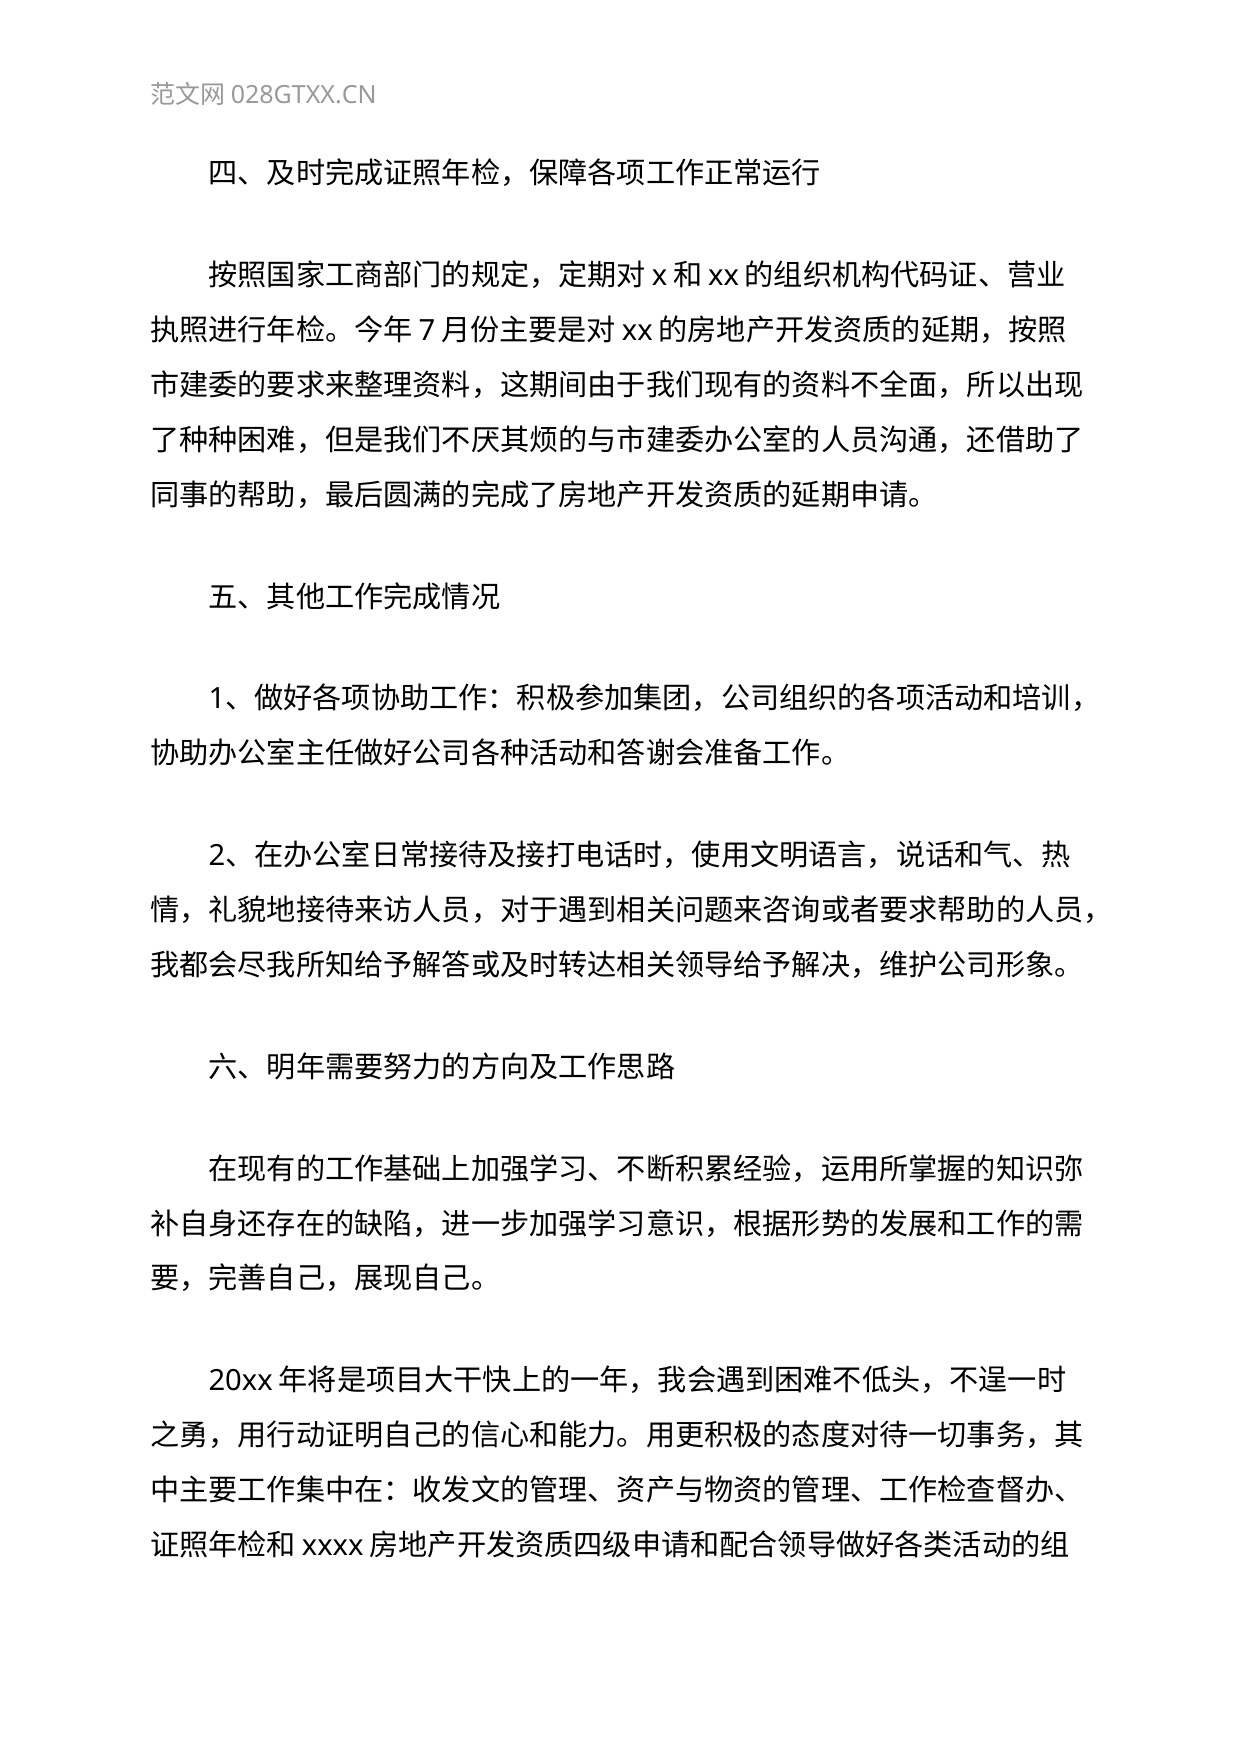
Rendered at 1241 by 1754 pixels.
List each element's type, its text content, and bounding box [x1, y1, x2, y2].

text 六、明年需要努力的方向及工作思路 [150, 1043, 1090, 1086]
text 按照国家工商部门的规定，定期对x和xx的组织机构代码证、营业执照进行年检。今年7月份主要是对xx的房地产开发资质的延期，按照市建委的要求来整理资料，这期间由于我们现有的资料不全面，所以出现了种种困难，但是我们不厌其烦的与市建委办公室的人员沟通，还借助了同事的帮助，最后圆满的完成了房地产开发资质的延期申请。 [150, 252, 1090, 514]
text 在现有的工作基础上加强学习、不断积累经验，运用所掌握的知识弥补自身还存在的缺陷，进一步加强学习意识，根据形势的发展和工作的需要，完善自己，展现自己。 [150, 1145, 1090, 1297]
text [150, 1357, 1090, 1564]
text 四、及时完成证照年检，保障各项工作正常运行 [150, 150, 1090, 192]
text 2、在办公室日常接待及接打电话时，使用文明语言，说话和气、热情，礼貌地接待来访人员，对于遇到相关问题来咨询或者要求帮助的人员，我都会尽我所知给予解答或及时转达相关领导给予解决，维护公司形象。 [150, 832, 1090, 984]
text 1、做好各项协助工作：积极参加集团，公司组织的各项活动和培训，协助办公室主任做好公司各种活动和答谢会准备工作。 [150, 675, 1090, 772]
text 五、其他工作完成情况 [150, 573, 1090, 616]
